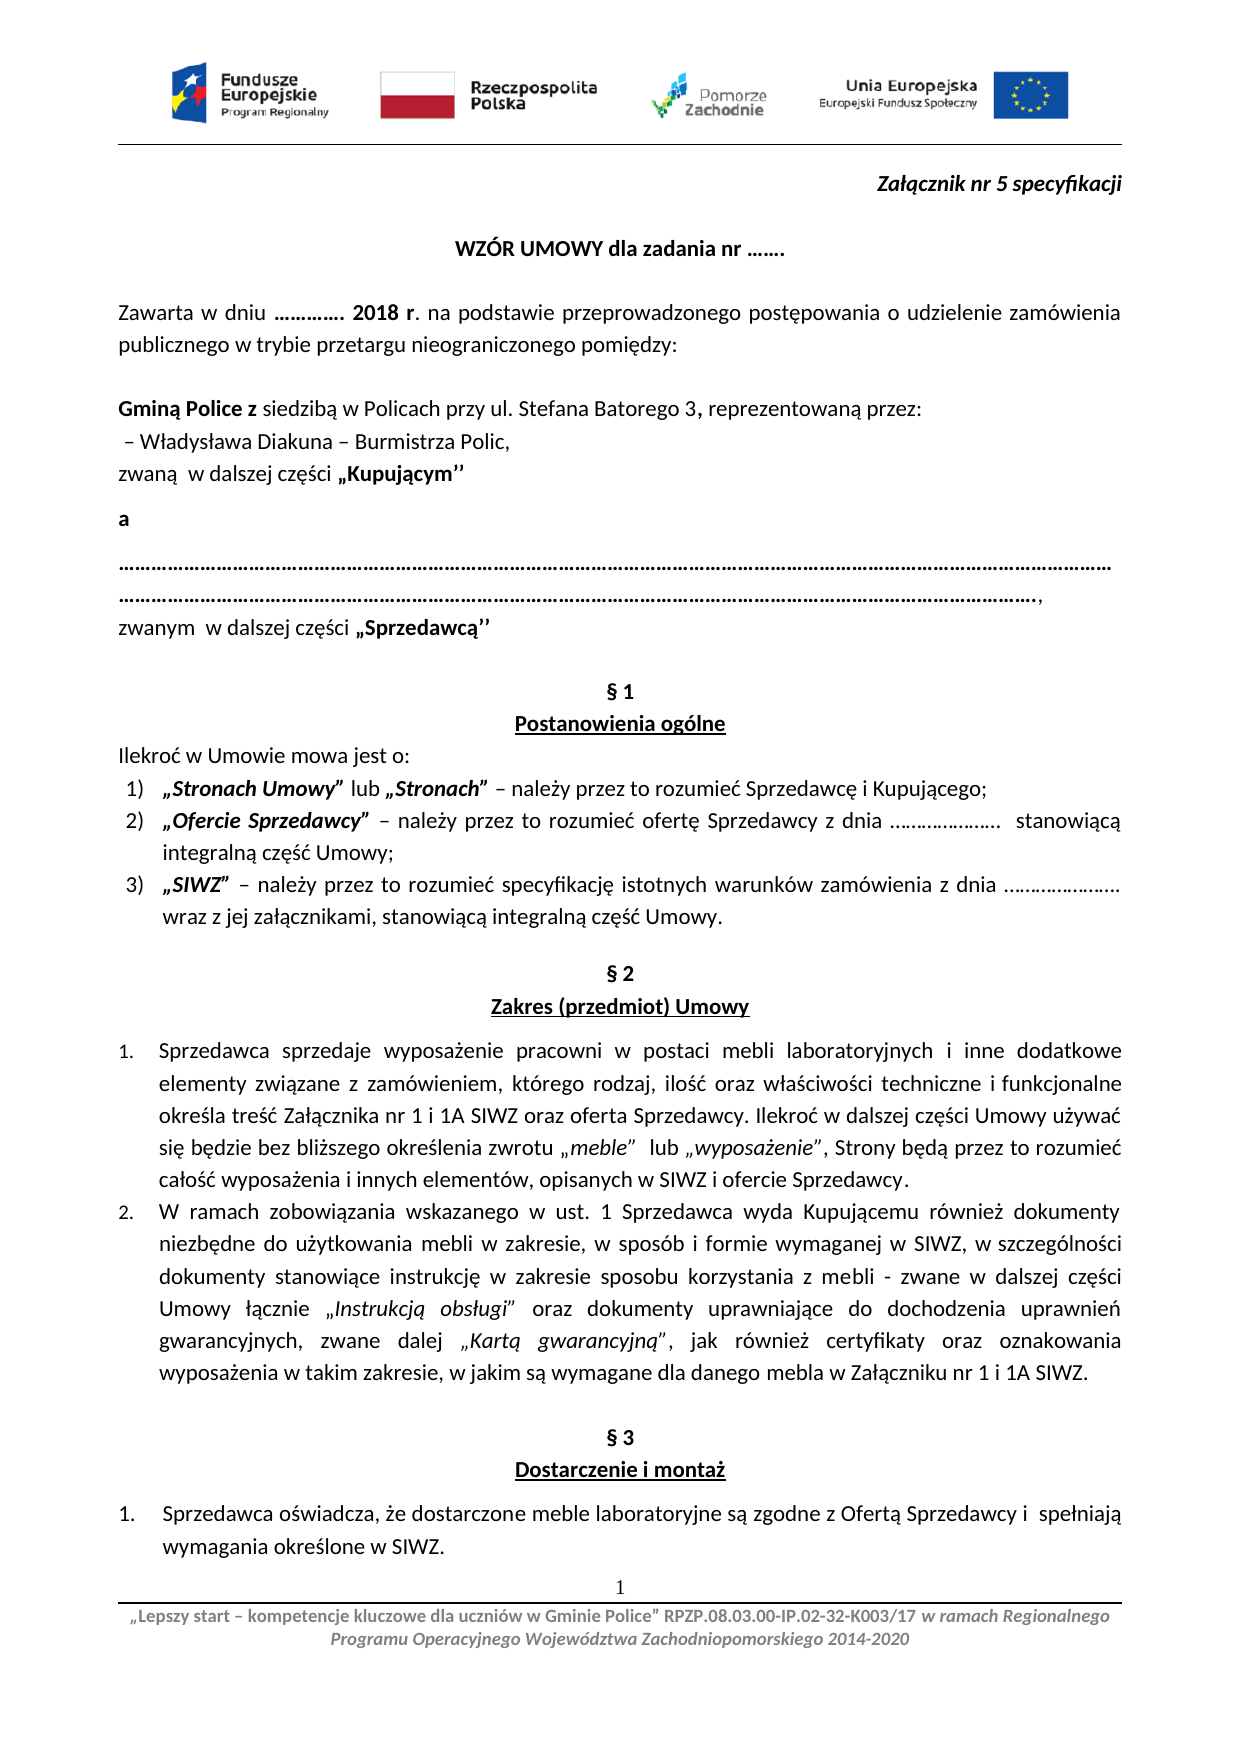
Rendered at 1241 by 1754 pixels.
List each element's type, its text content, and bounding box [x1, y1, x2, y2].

text Gminą Police z siedzibą w Policach przy ul. Stefana Batorego 3, reprezentowaną przez: [118, 394, 1122, 423]
text zwaną w dalszej części „Kupującym’’ [118, 459, 1122, 487]
text § 1 [118, 677, 1122, 705]
list Sprzedawca sprzedaje wyposażenie pracowni w postaci mebli laboratoryjnych i inne dodatkowe elementy związane z zamówieniem, którego rodzaj, ilość oraz właściwości techniczne i funkcjonalne określa treść Załącznika nr 1 i 1A SIWZ oraz oferta Sprzedawcy. Ilekroć w dalszej części Umowy używać się będzie bez bliższego określenia zwrotu „meble” lub „wyposażenie”, Strony będą przez to rozumieć całość wyposażenia i innych elementów, opisanych w SIWZ i ofercie Sprzedawcy. [118, 1036, 1122, 1193]
title WZÓR UMOWY dla zadania nr ……. [118, 234, 1122, 262]
list Sprzedawca oświadcza, że dostarczone meble laboratoryjne są zgodne z Ofertą Sprzedawcy i spełniają wymagania określone w SIWZ. [118, 1499, 1122, 1560]
text a [118, 504, 1122, 532]
text Zawarta w dniu …………. 2018 r. na podstawie przeprowadzonego postępowania o udzielenie zamówienia publicznego w trybie przetargu nieograniczonego pomiędzy: [118, 298, 1122, 358]
text § 3 [118, 1423, 1122, 1451]
text Zakres (przedmiot) Umowy [118, 992, 1122, 1020]
text Dostarczenie i montaż [118, 1455, 1122, 1483]
text § 2 [118, 959, 1122, 988]
list „Ofercie Sprzedawcy” – należy przez to rozumieć ofertę Sprzedawcy z dnia ………………… stanowiącą integralną część Umowy; [125, 806, 1122, 866]
list „Stronach Umowy” lub „Stronach” – należy przez to rozumieć Sprzedawcę i Kupującego; [125, 774, 1122, 802]
text ………………………………………………………………………………………………………………………………………………………………………………………………………………………………………………………………………………………………………………………., zwanym w dalszej części „Sprzedawcą’’ [118, 548, 1122, 641]
text Postanowienia ogólne [118, 709, 1122, 737]
title Załącznik nr 5 specyfikacji [118, 169, 1122, 197]
list „SIWZ” – należy przez to rozumieć specyfikację istotnych warunków zamówienia z dnia …………………. wraz z jej załącznikami, stanowiącą integralną część Umowy. [125, 870, 1122, 930]
text Ilekroć w Umowie mowa jest o: [118, 741, 1122, 769]
list W ramach zobowiązania wskazanego w ust. 1 Sprzedawca wyda Kupującemu również dokumenty niezbędne do użytkowania mebli w zakresie, w sposób i formie wymaganej w SIWZ, w szczególności dokumenty stanowiące instrukcję w zakresie sposobu korzystania z mebli - zwane w dalszej części Umowy łącznie „Instrukcją obsługi” oraz dokumenty uprawniające do dochodzenia uprawnień gwarancyjnych, zwane dalej „Kartą gwarancyjną”, jak również certyfikaty oraz oznakowania wyposażenia w takim zakresie, w jakim są wymagane dla danego mebla w Załączniku nr 1 i 1A SIWZ. [118, 1197, 1122, 1386]
picture [148, 44, 1092, 142]
text – Władysława Diakuna – Burmistrza Polic, [118, 427, 1122, 455]
